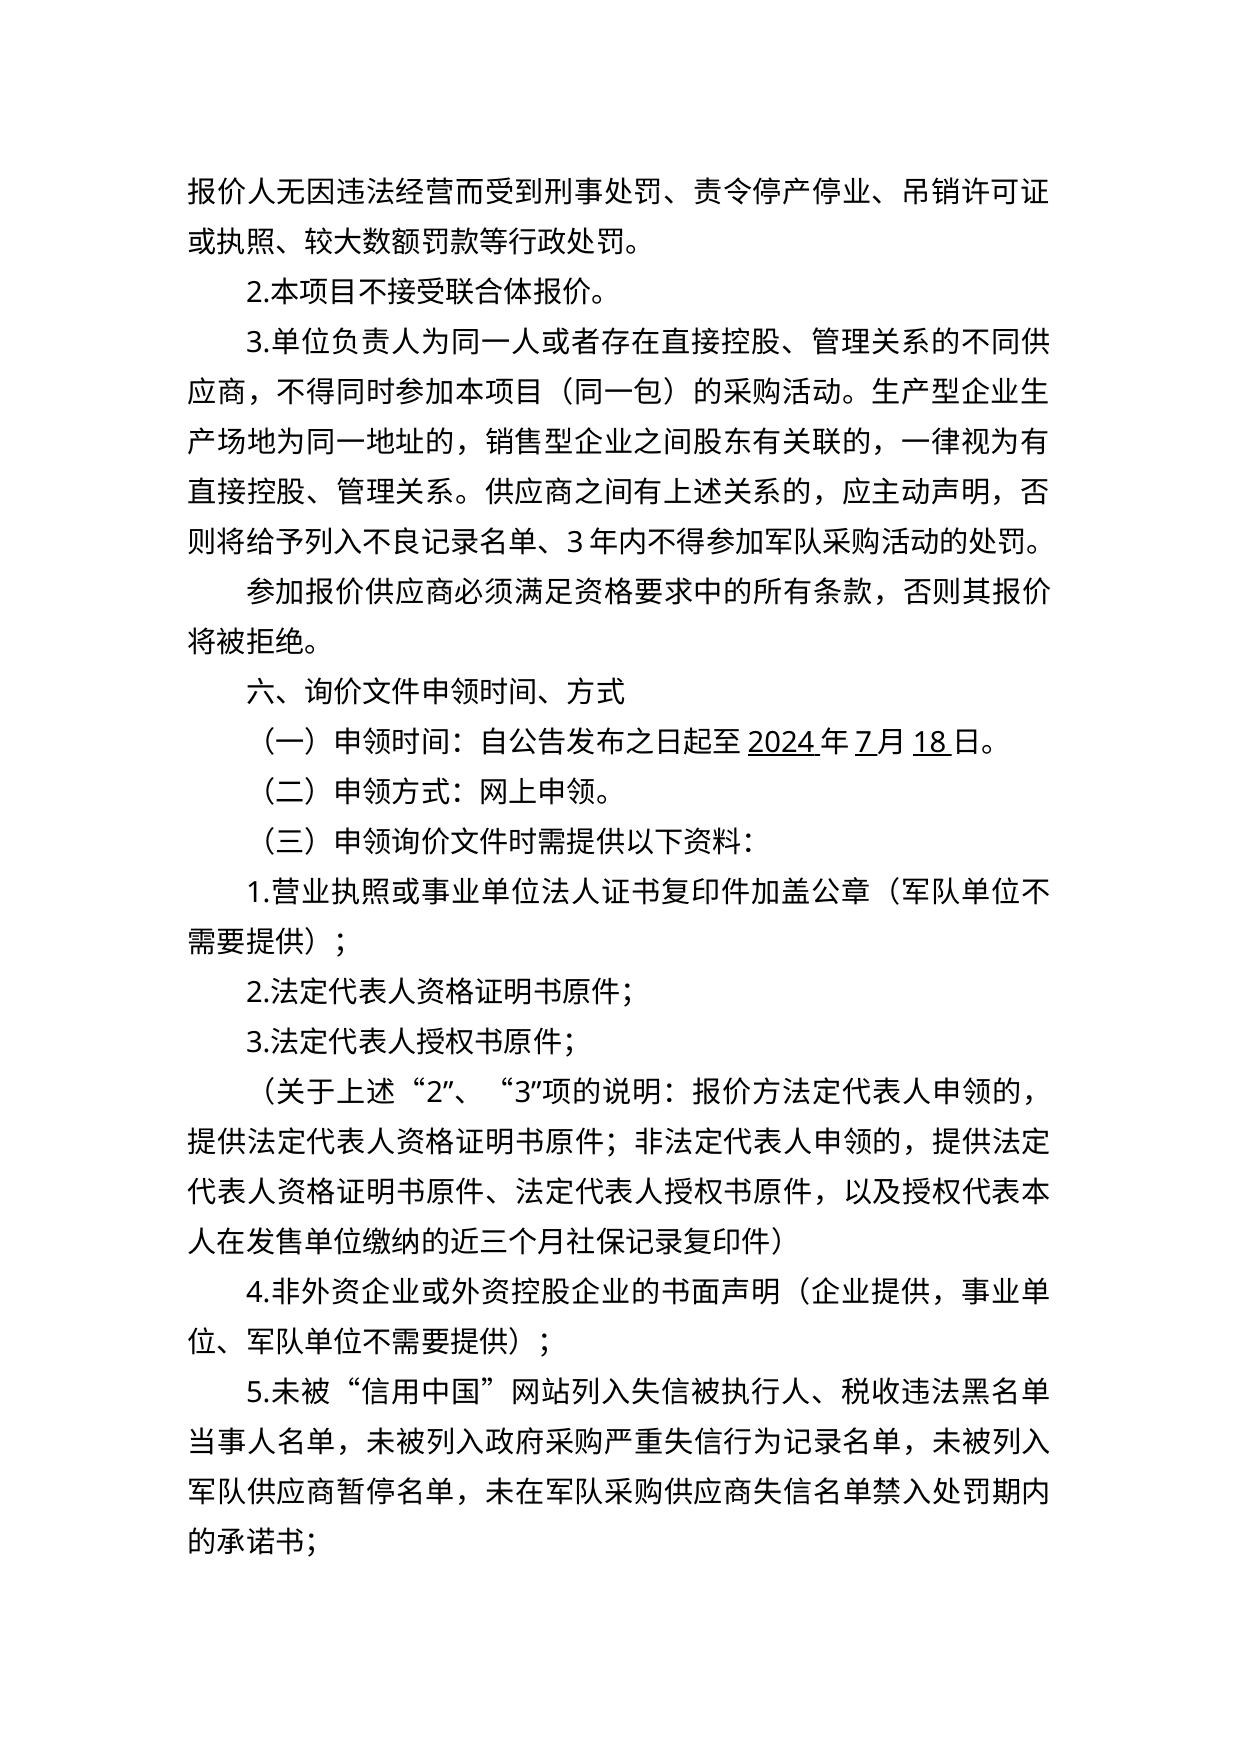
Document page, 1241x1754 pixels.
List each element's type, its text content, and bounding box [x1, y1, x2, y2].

text 4.非外资企业或外资控股企业的书面声明（企业提供，事业单位、军队单位不需要提供）； [187, 1262, 1053, 1362]
text （三）申领询价文件时需提供以下资料： [187, 812, 1053, 862]
text 3.法定代表人授权书原件； [187, 1012, 1053, 1062]
text 1.营业执照或事业单位法人证书复印件加盖公章（军队单位不需要提供）； [187, 862, 1053, 962]
text 2.本项目不接受联合体报价。 [187, 262, 1053, 312]
text （一）申领时间：自公告发布之日起至2024年7月18日。 [187, 712, 1053, 762]
text （二）申领方式：网上申领。 [187, 762, 1053, 812]
list 询价文件申领时间、方式 [187, 662, 1053, 712]
text 5.未被“信用中国”网站列入失信被执行人、税收违法黑名单当事人名单，未被列入政府采购严重失信行为记录名单，未被列入军队供应商暂停名单，未在军队采购供应商失信名单禁入处罚期内的承诺书； [187, 1362, 1053, 1562]
text 参加报价供应商必须满足资格要求中的所有条款，否则其报价将被拒绝。 [187, 562, 1053, 662]
text （关于上述“2”、“3”项的说明：报价方法定代表人申领的，提供法定代表人资格证明书原件；非法定代表人申领的，提供法定代表人资格证明书原件、法定代表人授权书原件，以及授权代表本人在发售单位缴纳的近三个月社保记录复印件） [187, 1062, 1053, 1262]
text 3.单位负责人为同一人或者存在直接控股、管理关系的不同供应商，不得同时参加本项目（同一包）的采购活动。生产型企业生产场地为同一地址的，销售型企业之间股东有关联的，一律视为有直接控股、管理关系。供应商之间有上述关系的，应主动声明，否则将给予列入不良记录名单、3年内不得参加军队采购活动的处罚。 [187, 312, 1053, 562]
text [187, 162, 1053, 262]
text 2.法定代表人资格证明书原件； [187, 962, 1053, 1012]
